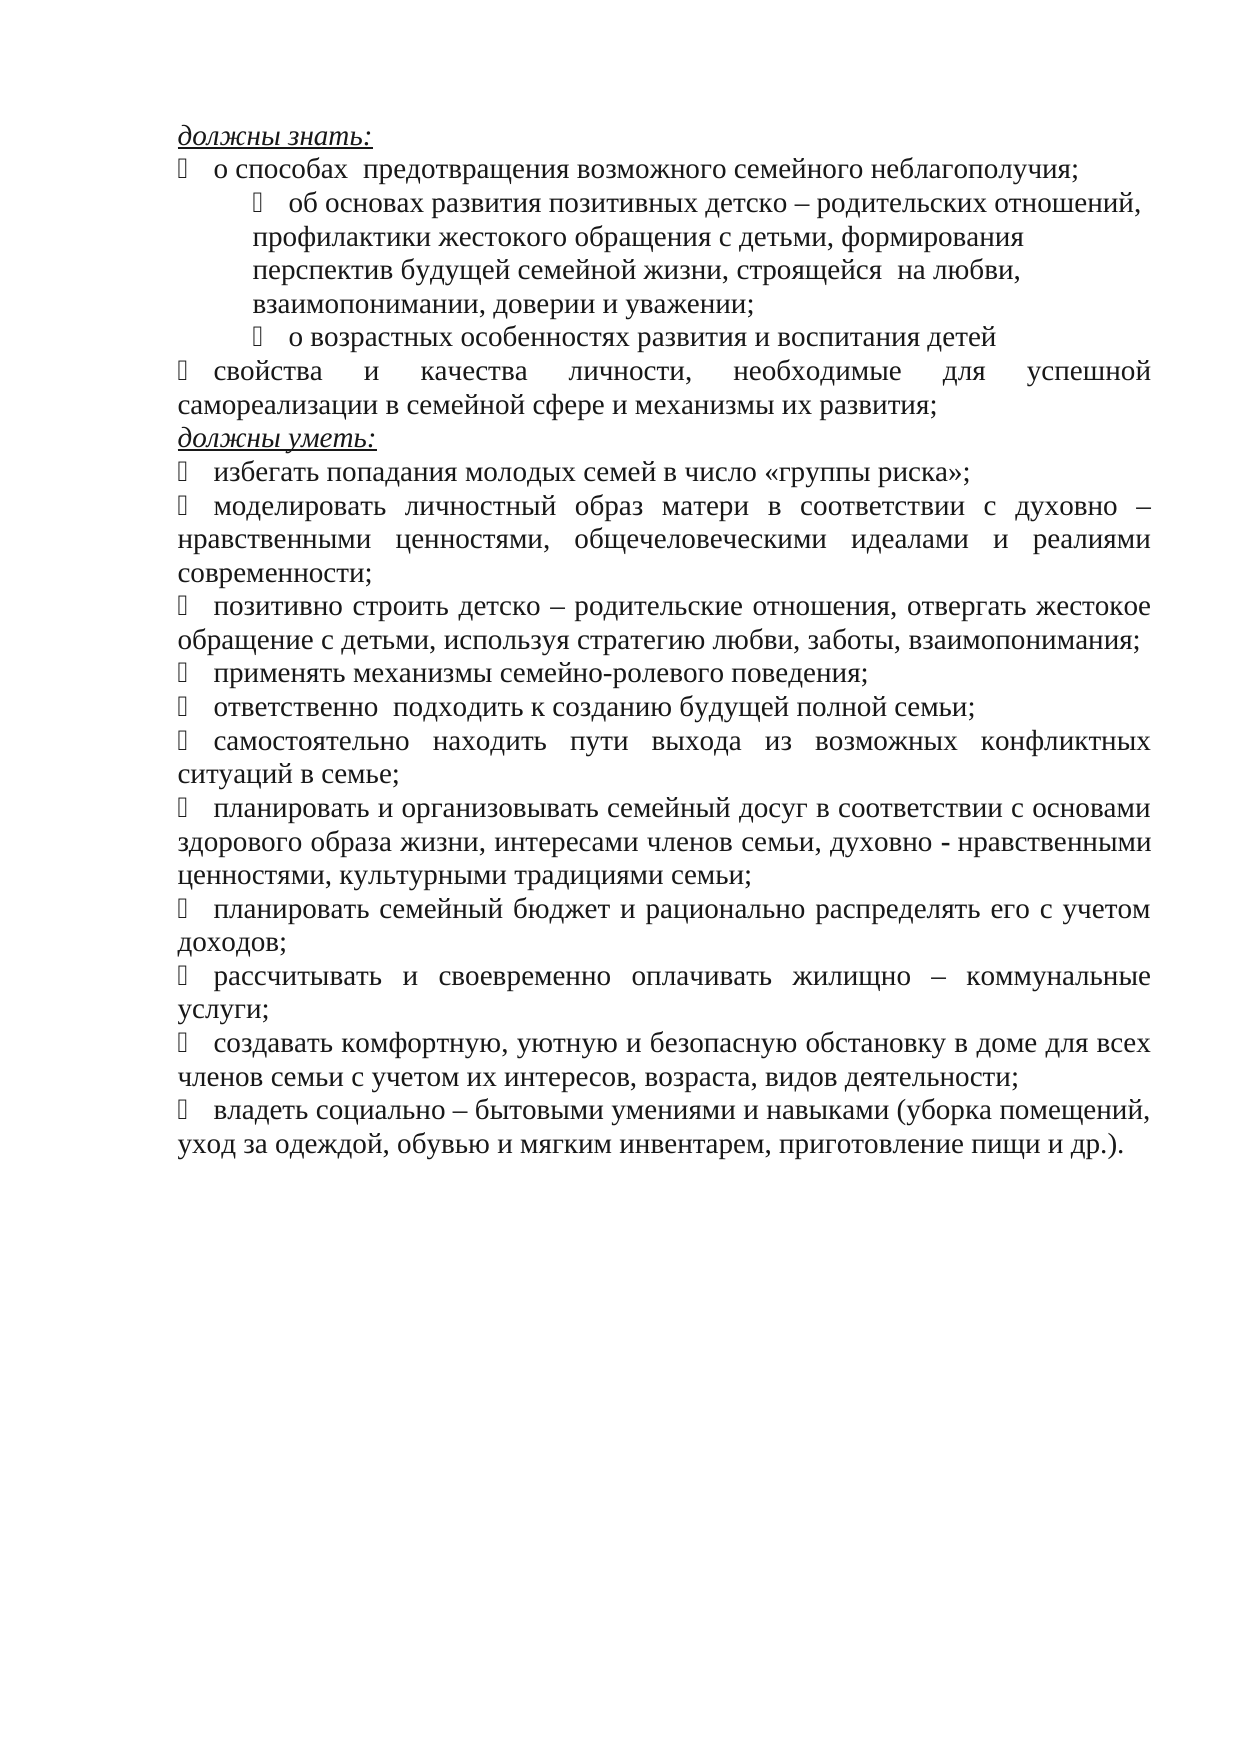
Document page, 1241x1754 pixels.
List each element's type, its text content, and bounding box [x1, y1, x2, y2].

text  владеть социально – бытовыми умениями и навыками (уборка помещений, уход за одеждой, обувью и мягким инвентарем, приготовление пищи и др.). [177, 1092, 1152, 1159]
text  планировать семейный бюджет и рационально распределять его с учетом доходов; [177, 891, 1152, 958]
text  применять механизмы семейно-ролевого поведения; [177, 656, 1152, 689]
text  об основах развития позитивных детско – родительских отношений, профилактики жестокого обращения с детьми, формирования перспектив будущей семейной жизни, строящейся на любви, взаимопонимании, доверии и уважении; [252, 185, 1152, 319]
text  позитивно строить детско – родительские отношения, отвергать жестокое обращение с детьми, используя стратегию любви, заботы, взаимопонимания; [177, 588, 1152, 656]
text  самостоятельно находить пути выхода из возможных конфликтных ситуаций в семье; [177, 723, 1152, 790]
text  избегать попадания молодых семей в число «группы риска»; [177, 454, 1152, 488]
text  планировать и организовывать семейный досуг в соответствии с основами здорового образа жизни, интересами членов семьи, духовно - нравственными ценностями, культурными традициями семьи; [177, 790, 1152, 891]
text  о возрастных особенностях развития и воспитания детей [252, 319, 1152, 353]
text  свойства и качества личности, необходимые для успешной самореализации в семейной сфере и механизмы их развития; [177, 353, 1152, 420]
text  рассчитывать и своевременно оплачивать жилищно – коммунальные услуги; [177, 958, 1152, 1025]
text должны знать: [177, 118, 1152, 152]
text должны уметь: [177, 420, 1152, 454]
text  ответственно подходить к созданию будущей полной семьи; [177, 689, 1152, 723]
text  о способах предотвращения возможного семейного неблагополучия; [177, 152, 1152, 185]
text  моделировать личностный образ матери в соответствии с духовно – нравственными ценностями, общечеловеческими идеалами и реалиями современности; [177, 488, 1152, 588]
text  создавать комфортную, уютную и безопасную обстановку в доме для всех членов семьи с учетом их интересов, возраста, видов деятельности; [177, 1025, 1152, 1092]
